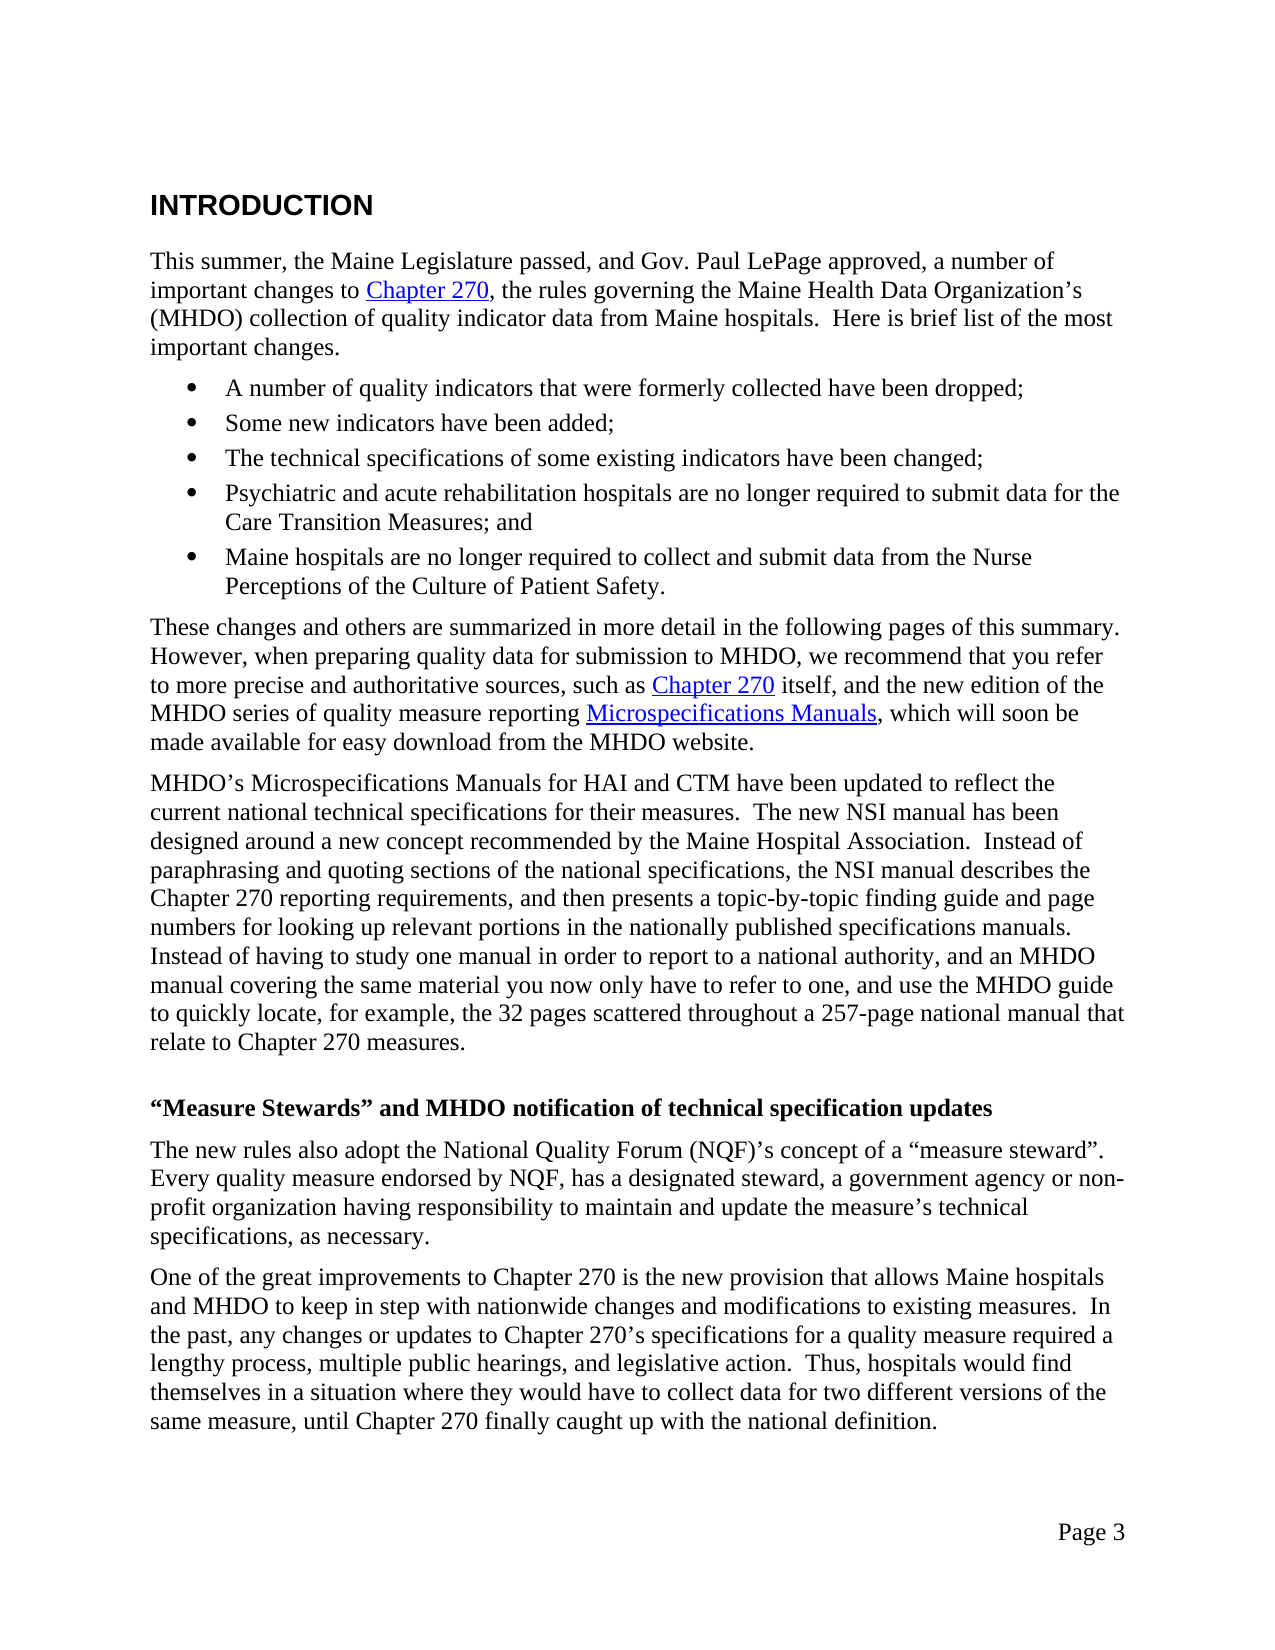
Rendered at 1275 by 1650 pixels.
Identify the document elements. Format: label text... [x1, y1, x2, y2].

subtitle Introduction [150, 187, 1125, 221]
list Psychiatric and acute rehabilitation hospitals are no longer required to submit data for the Care Transition Measures; and [187, 478, 1125, 536]
text MHDO’s Microspecifications Manuals for HAI and CTM have been updated to reflect the current national technical specifications for their measures. The new NSI manual has been designed around a new concept recommended by the Maine Hospital Association. Instead of paraphrasing and quoting sections of the national specifications, the NSI manual describes the Chapter 270 reporting requirements, and then presents a topic-by-topic finding guide and page numbers for looking up relevant portions in the nationally published specifications manuals. Instead of having to study one manual in order to report to a national authority, and an MHDO manual covering the same material you now only have to refer to one, and use the MHDO guide to quickly locate, for example, the 32 pages scattered throughout a 257-page national manual that relate to Chapter 270 measures. [150, 768, 1125, 1056]
text One of the great improvements to Chapter 270 is the new provision that allows Maine hospitals and MHDO to keep in step with nationwide changes and modifications to existing measures. In the past, any changes or updates to Chapter 270’s specifications for a quality measure required a lengthy process, multiple public hearings, and legislative action. Thus, hospitals would find themselves in a situation where they would have to collect data for two different versions of the same measure, until Chapter 270 finally caught up with the national definition. [150, 1262, 1125, 1435]
text The new rules also adopt the National Quality Forum (NQF)’s concept of a “measure steward”. Every quality measure endorsed by NQF, has a designated steward, a government agency or non-profit organization having responsibility to maintain and update the measure’s technical specifications, as necessary. [150, 1135, 1125, 1250]
list Maine hospitals are no longer required to collect and submit data from the Nurse Perceptions of the Culture of Patient Safety. [187, 542, 1125, 600]
text “Measure Stewards” and MHDO notification of technical specification updates [150, 1093, 1125, 1122]
text These changes and others are summarized in more detail in the following pages of this summary. However, when preparing quality data for submission to MHDO, we recommend that you refer to more precise and authoritative sources, such as Chapter 270 itself, and the new edition of the MHDO series of quality measure reporting Microspecifications Manuals, which will soon be made available for easy download from the MHDO website. [150, 612, 1125, 756]
list A number of quality indicators that were formerly collected have been dropped; [187, 373, 1125, 402]
text This summer, the Maine Legislature passed, and Gov. Paul LePage approved, a number of important changes to Chapter 270, the rules governing the Maine Health Data Organization’s (MHDO) collection of quality indicator data from Maine hospitals. Here is brief list of the most important changes. [150, 246, 1125, 361]
list Some new indicators have been added; [187, 408, 1125, 437]
list The technical specifications of some existing indicators have been changed; [187, 443, 1125, 472]
